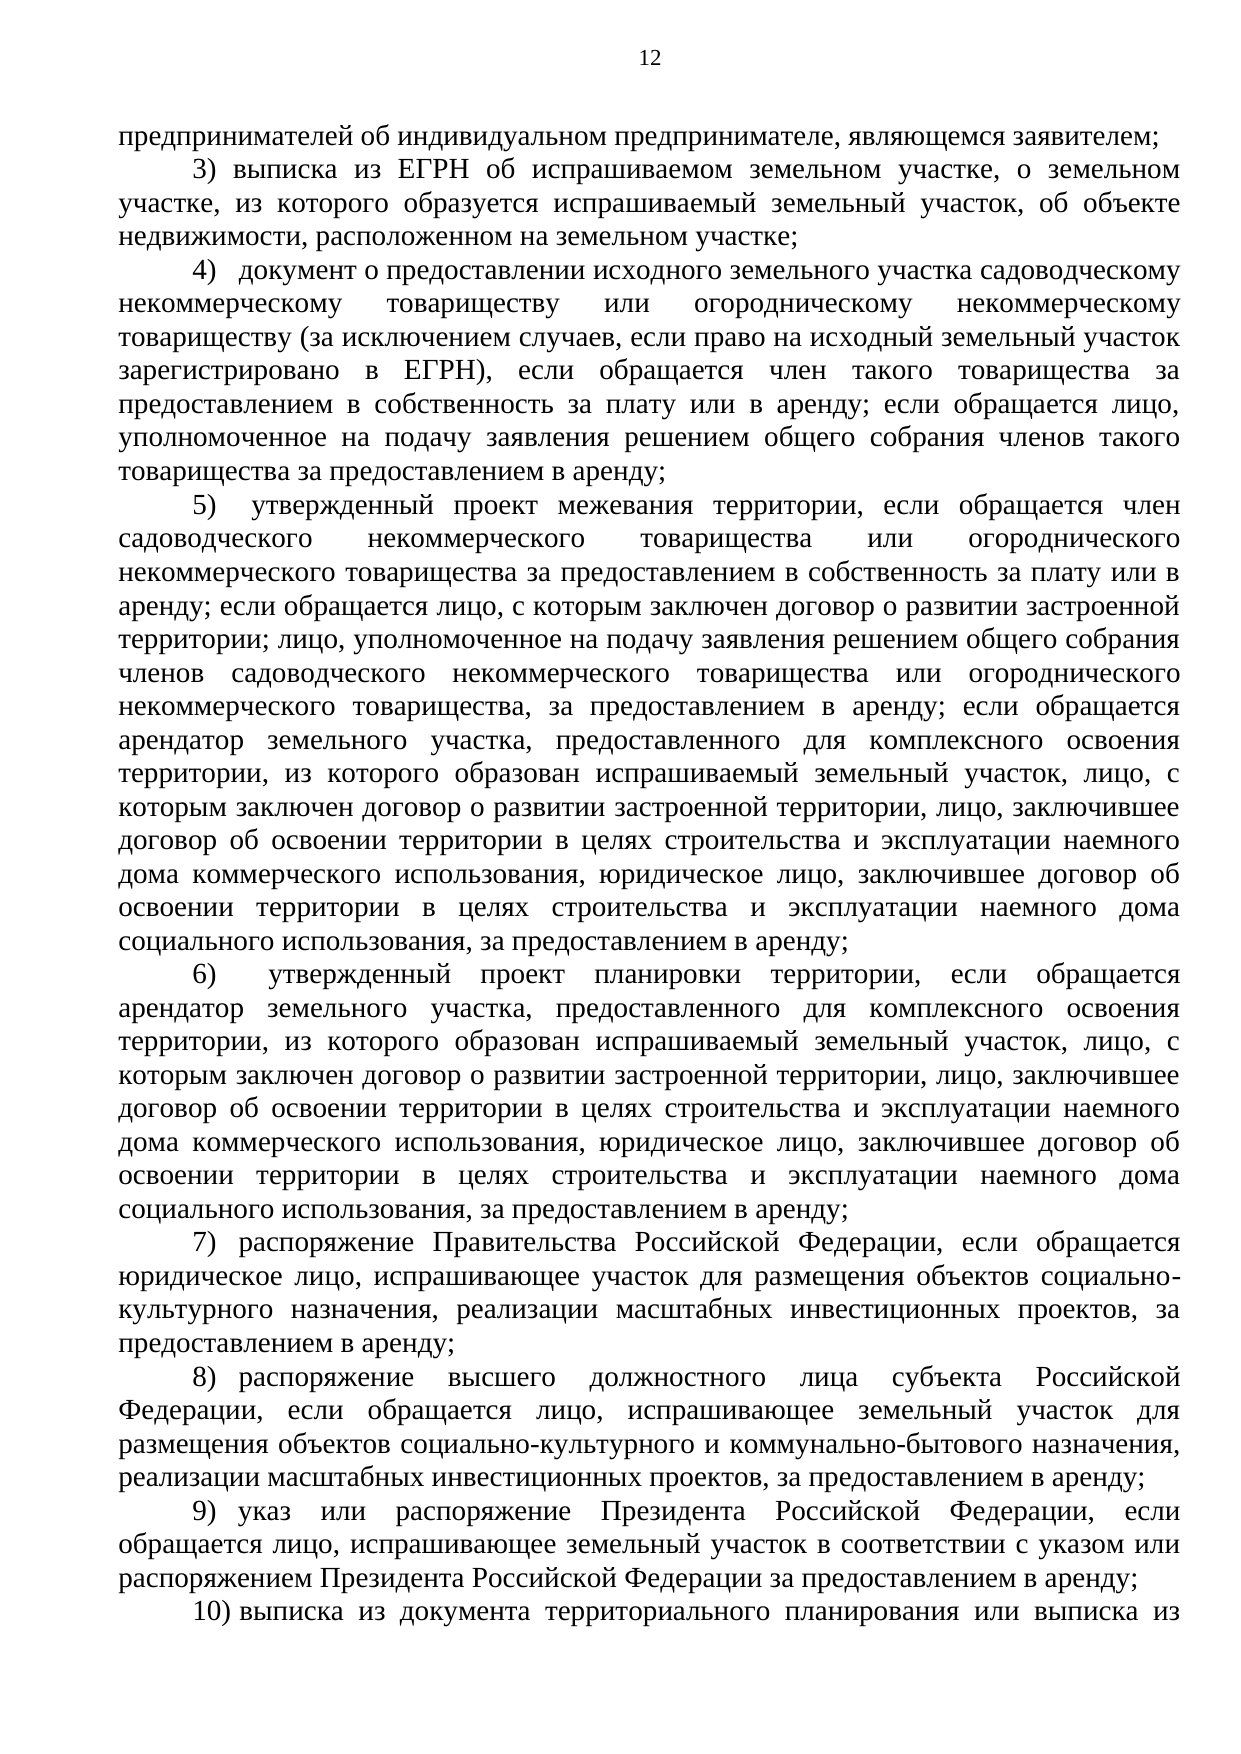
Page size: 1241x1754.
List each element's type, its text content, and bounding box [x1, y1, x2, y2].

text 3) выписка из ЕГРН об испрашиваемом земельном участке, о земельном участке, из которого образуется испрашиваемый земельный участок, об объекте недвижимости, расположенном на земельном участке; [118, 152, 1181, 252]
list распоряжение Правительства Российской Федерации, если обращается юридическое лицо, испрашивающее участок для размещения объектов социальнокультурного назначения, реализации масштабных инвестиционных проектов, за предоставлением в аренду; [118, 1225, 1181, 1359]
list утвержденный проект планировки территории, если обращается арендатор земельного участка, предоставленного для комплексного освоения территории, из которого образован испрашиваемый земельный участок, лицо, с которым заключен договор о развитии застроенной территории, лицо, заключившее договор об освоении территории в целях строительства и эксплуатации наемного дома коммерческого использования, юридическое лицо, заключившее договор об освоении территории в целях строительства и эксплуатации наемного дома социального использования, за предоставлением в аренду; [118, 957, 1181, 1225]
list распоряжение высшего должностного лица субъекта Российской Федерации, если обращается лицо, испрашивающее земельный участок для размещения объектов социально-культурного и коммунально-бытового назначения, реализации масштабных инвестиционных проектов, за предоставлением в аренду; [118, 1359, 1181, 1493]
list документ о предоставлении исходного земельного участка садоводческому некоммерческому товариществу или огородническому некоммерческому товариществу (за исключением случаев, если право на исходный земельный участок зарегистрировано в ЕГРН), если обращается член такого товарищества за предоставлением в собственность за плату или в аренду; если обращается лицо, уполномоченное на подачу заявления решением общего собрания членов такого товарищества за предоставлением в аренду; [118, 252, 1181, 487]
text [118, 118, 1181, 152]
list утвержденный проект межевания территории, если обращается член садоводческого некоммерческого товарищества или огороднического некоммерческого товарищества за предоставлением в собственность за плату или в аренду; если обращается лицо, с которым заключен договор о развитии застроенной территории; лицо, уполномоченное на подачу заявления решением общего собрания членов садоводческого некоммерческого товарищества или огороднического некоммерческого товарищества, за предоставлением в аренду; если обращается арендатор земельного участка, предоставленного для комплексного освоения территории, из которого образован испрашиваемый земельный участок, лицо, с которым заключен договор о развитии застроенной территории, лицо, заключившее договор об освоении территории в целях строительства и эксплуатации наемного дома коммерческого использования, юридическое лицо, заключившее договор об освоении территории в целях строительства и эксплуатации наемного дома социального использования, за предоставлением в аренду; [118, 487, 1181, 957]
list указ или распоряжение Президента Российской Федерации, если обращается лицо, испрашивающее земельный участок в соответствии с указом или распоряжением Президента Российской Федерации за предоставлением в аренду; [118, 1493, 1181, 1594]
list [118, 1594, 1181, 1627]
